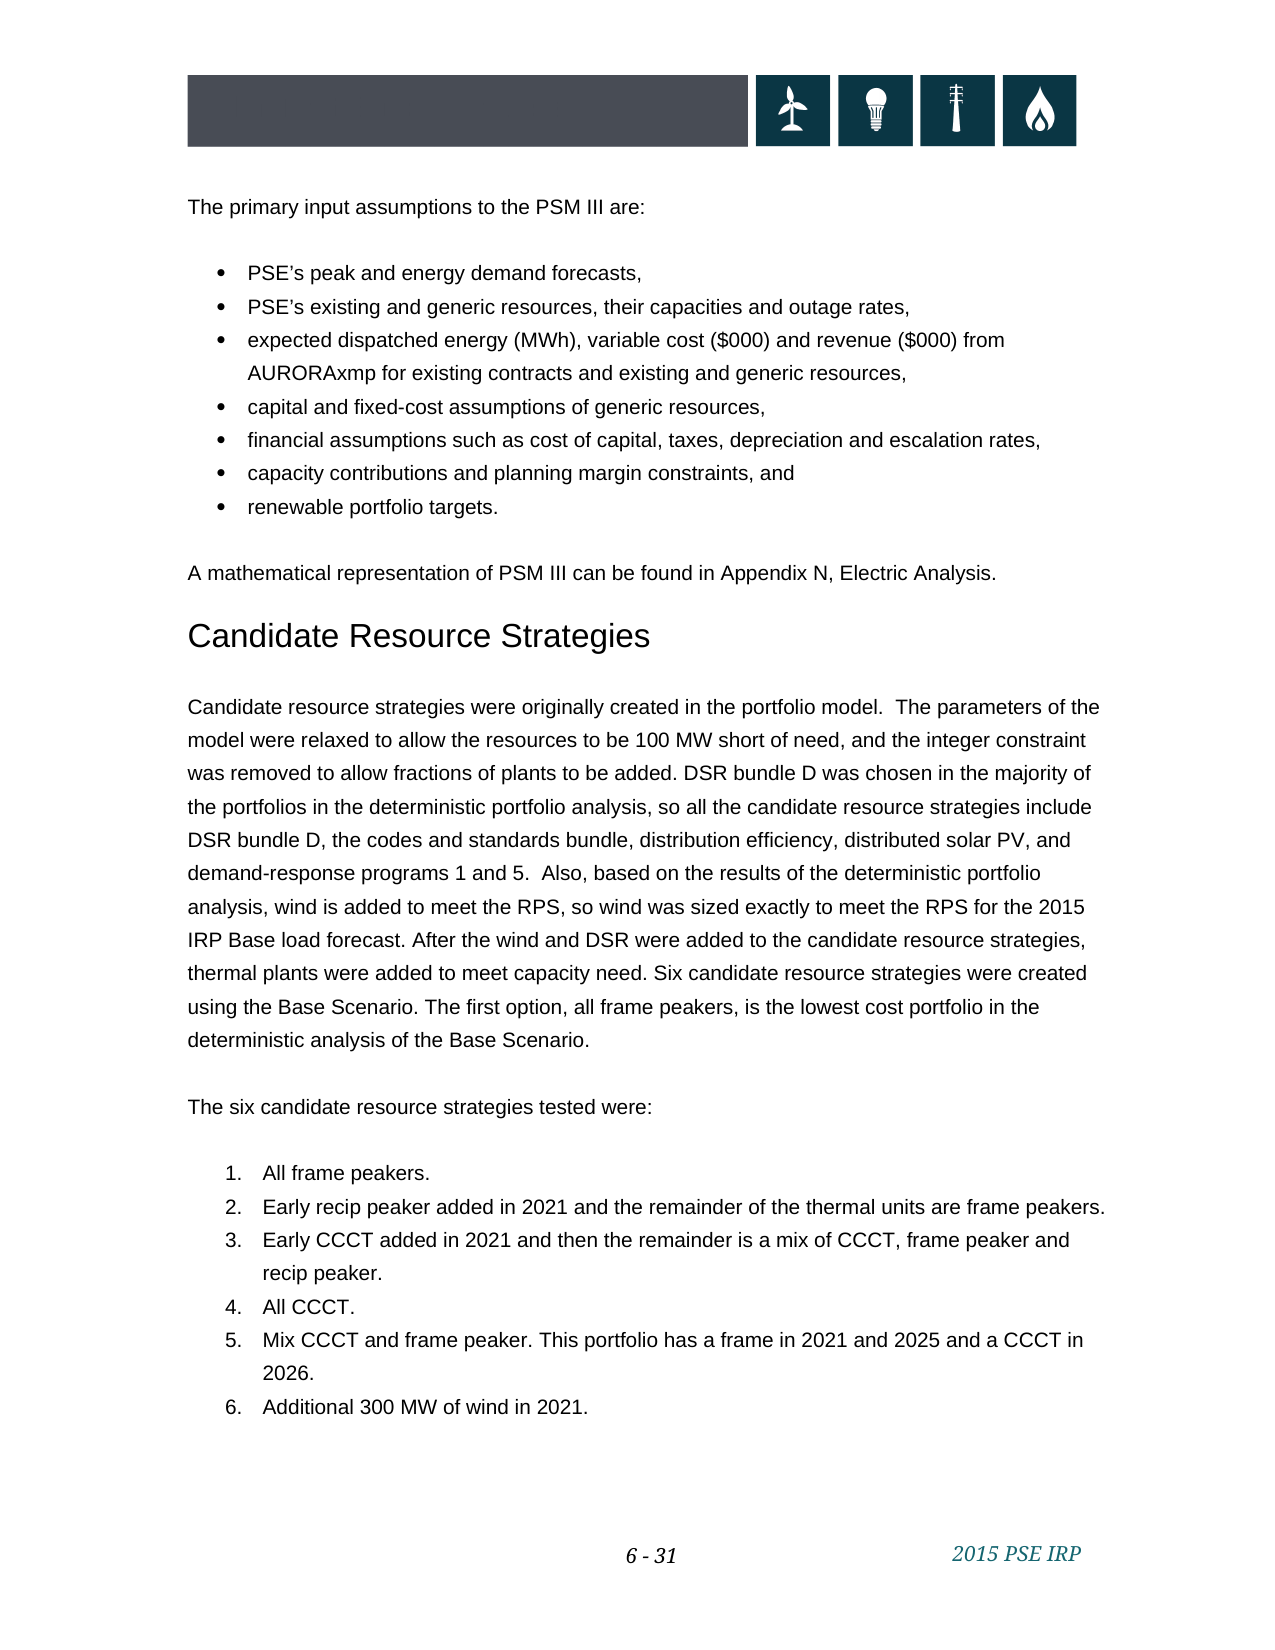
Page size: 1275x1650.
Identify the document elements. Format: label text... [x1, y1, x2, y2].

list All CCCT. [225, 1287, 1116, 1321]
text Candidate resource strategies were originally created in the portfolio model. The parameters of the model were relaxed to allow the resources to be 100 MW short of need, and the integer constraint was removed to allow fractions of plants to be added. DSR bundle D was chosen in the majority of the portfolios in the deterministic portfolio analysis, so all the candidate resource strategies include DSR bundle D, the codes and standards bundle, distribution efficiency, distributed solar PV, and demand-response programs 1 and 5. Also, based on the results of the deterministic portfolio analysis, wind is added to meet the RPS, so wind was sized exactly to meet the RPS for the 2015 IRP Base load forecast. After the wind and DSR were added to the candidate resource strategies, thermal plants were added to meet capacity need. Six candidate resource strategies were created using the Base Scenario. The first option, all frame peakers, is the lowest cost portfolio in the deterministic analysis of the Base Scenario. [187, 687, 1116, 1054]
text Candidate Resource Strategies [187, 621, 1116, 654]
list All frame peakers. [225, 1154, 1116, 1187]
list Early recip peaker added in 2021 and the remainder of the thermal units are frame peakers. [225, 1187, 1116, 1221]
text The six candidate resource strategies tested were: [187, 1087, 1116, 1121]
list renewable portfolio targets. [217, 487, 1116, 521]
list Mix CCCT and frame peaker. This portfolio has a frame in 2021 and 2025 and a CCCT in 2026. [225, 1321, 1116, 1387]
list financial assumptions such as cost of capital, taxes, depreciation and escalation rates, [217, 421, 1116, 454]
list Early CCCT added in 2021 and then the remainder is a mix of CCCT, frame peaker and recip peaker. [225, 1221, 1116, 1287]
list Additional 300 MW of wind in 2021. [225, 1387, 1116, 1421]
list capital and fixed-cost assumptions of generic resources, [217, 387, 1116, 421]
text A mathematical representation of PSM III can be found in Appendix N, Electric Analysis. [187, 554, 1116, 587]
list PSE’s peak and energy demand forecasts, [217, 254, 1116, 287]
text The primary input assumptions to the PSM III are: [187, 187, 1116, 221]
list PSE’s existing and generic resources, their capacities and outage rates, [217, 287, 1116, 321]
list expected dispatched energy (MWh), variable cost ($000) and revenue ($000) from AURORAxmp for existing contracts and existing and generic resources, [217, 321, 1116, 387]
list capacity contributions and planning margin constraints, and [217, 454, 1116, 487]
picture [187, 75, 1077, 149]
